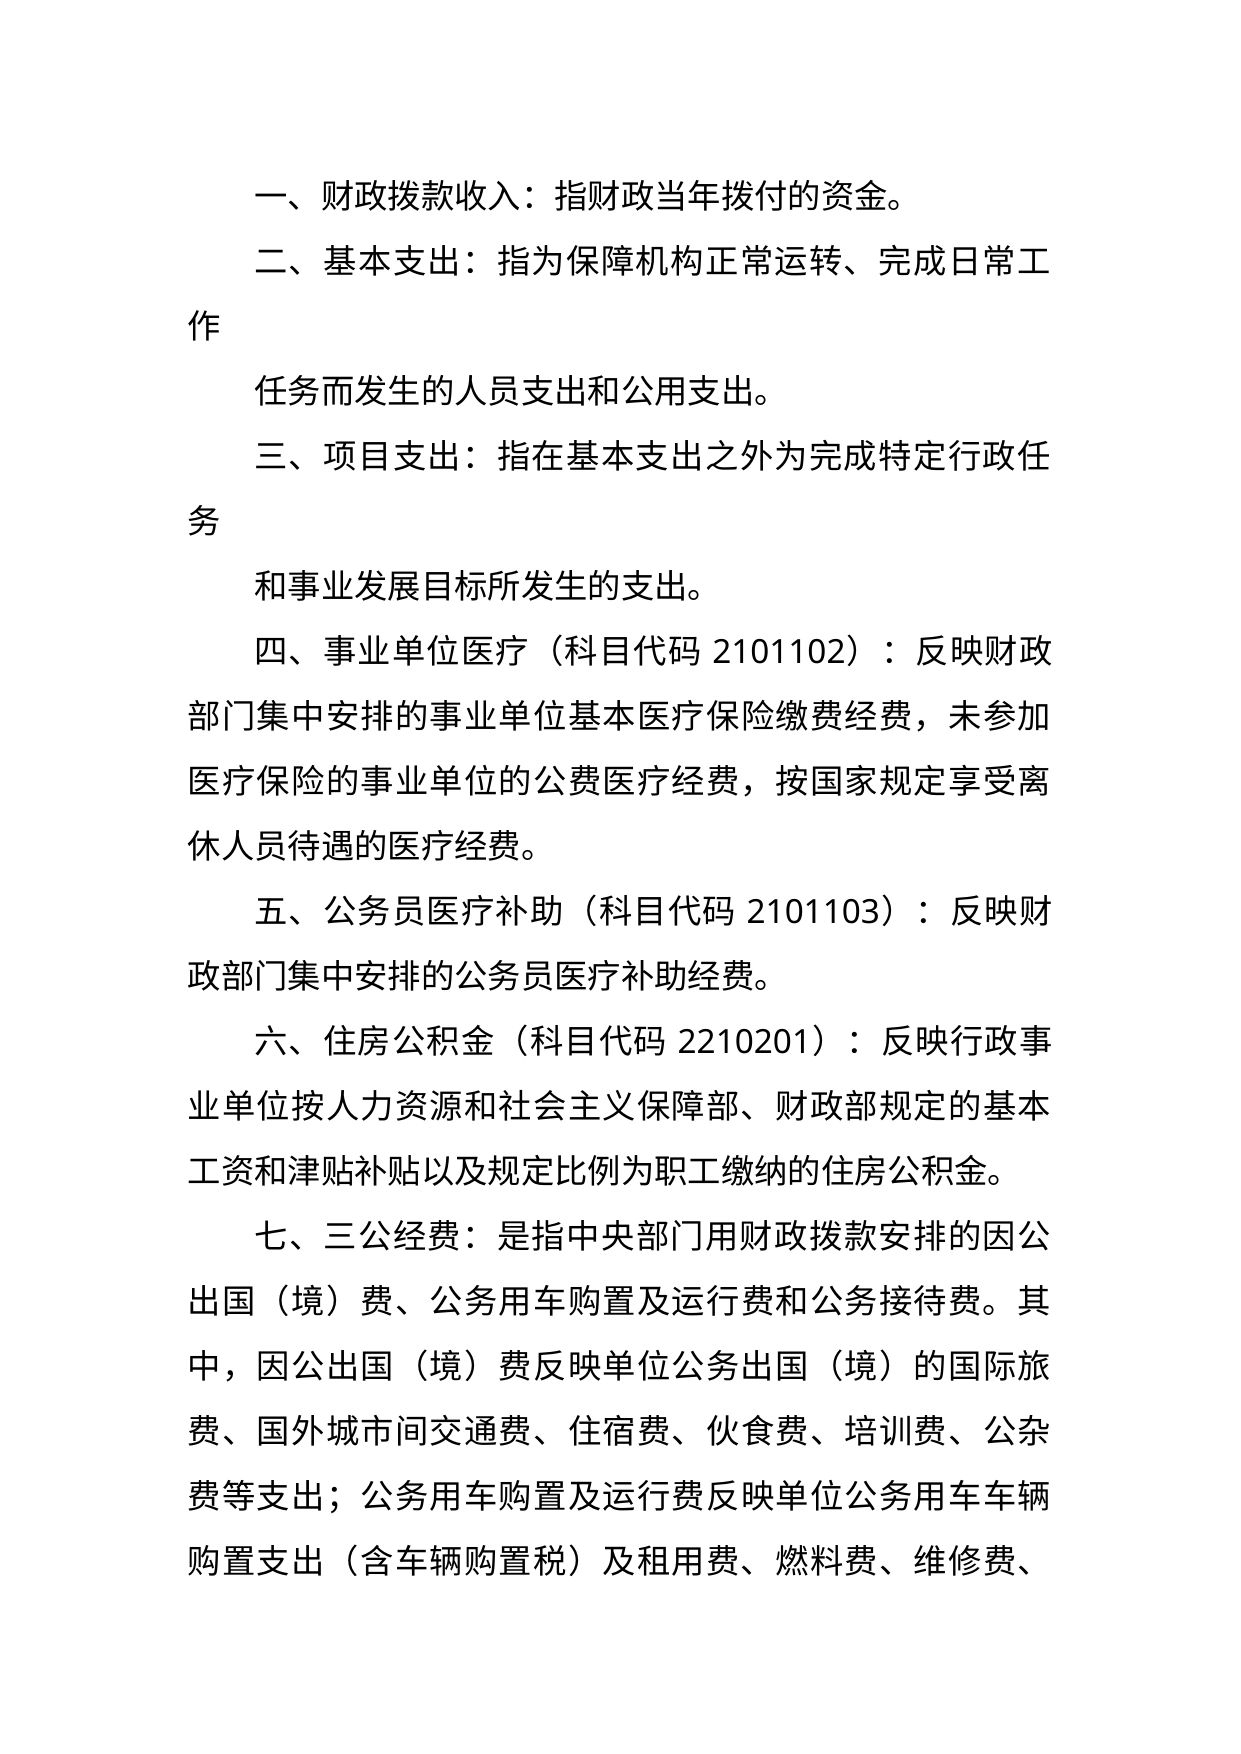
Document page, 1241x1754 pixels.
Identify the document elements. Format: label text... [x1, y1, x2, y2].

text 二、基本支出：指为保障机构正常运转、完成日常工作 [187, 227, 1053, 357]
text 六、住房公积金（科目代码 2210201）：反映行政事业单位按人力资源和社会主义保障部、财政部规定的基本工资和津贴补贴以及规定比例为职工缴纳的住房公积金。 [187, 1007, 1053, 1202]
text 一、财政拨款收入：指财政当年拨付的资金。 [187, 162, 1053, 227]
text 四、事业单位医疗（科目代码 2101102）：反映财政部门集中安排的事业单位基本医疗保险缴费经费，未参加医疗保险的事业单位的公费医疗经费，按国家规定享受离休人员待遇的医疗经费。 [187, 617, 1053, 877]
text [187, 1202, 1053, 1592]
text 任务而发生的人员支出和公用支出。 [187, 357, 1053, 422]
text 和事业发展目标所发生的支出。 [187, 552, 1053, 617]
text 五、公务员医疗补助（科目代码 2101103）：反映财政部门集中安排的公务员医疗补助经费。 [187, 877, 1053, 1007]
text 三、项目支出：指在基本支出之外为完成特定行政任务 [187, 422, 1053, 552]
